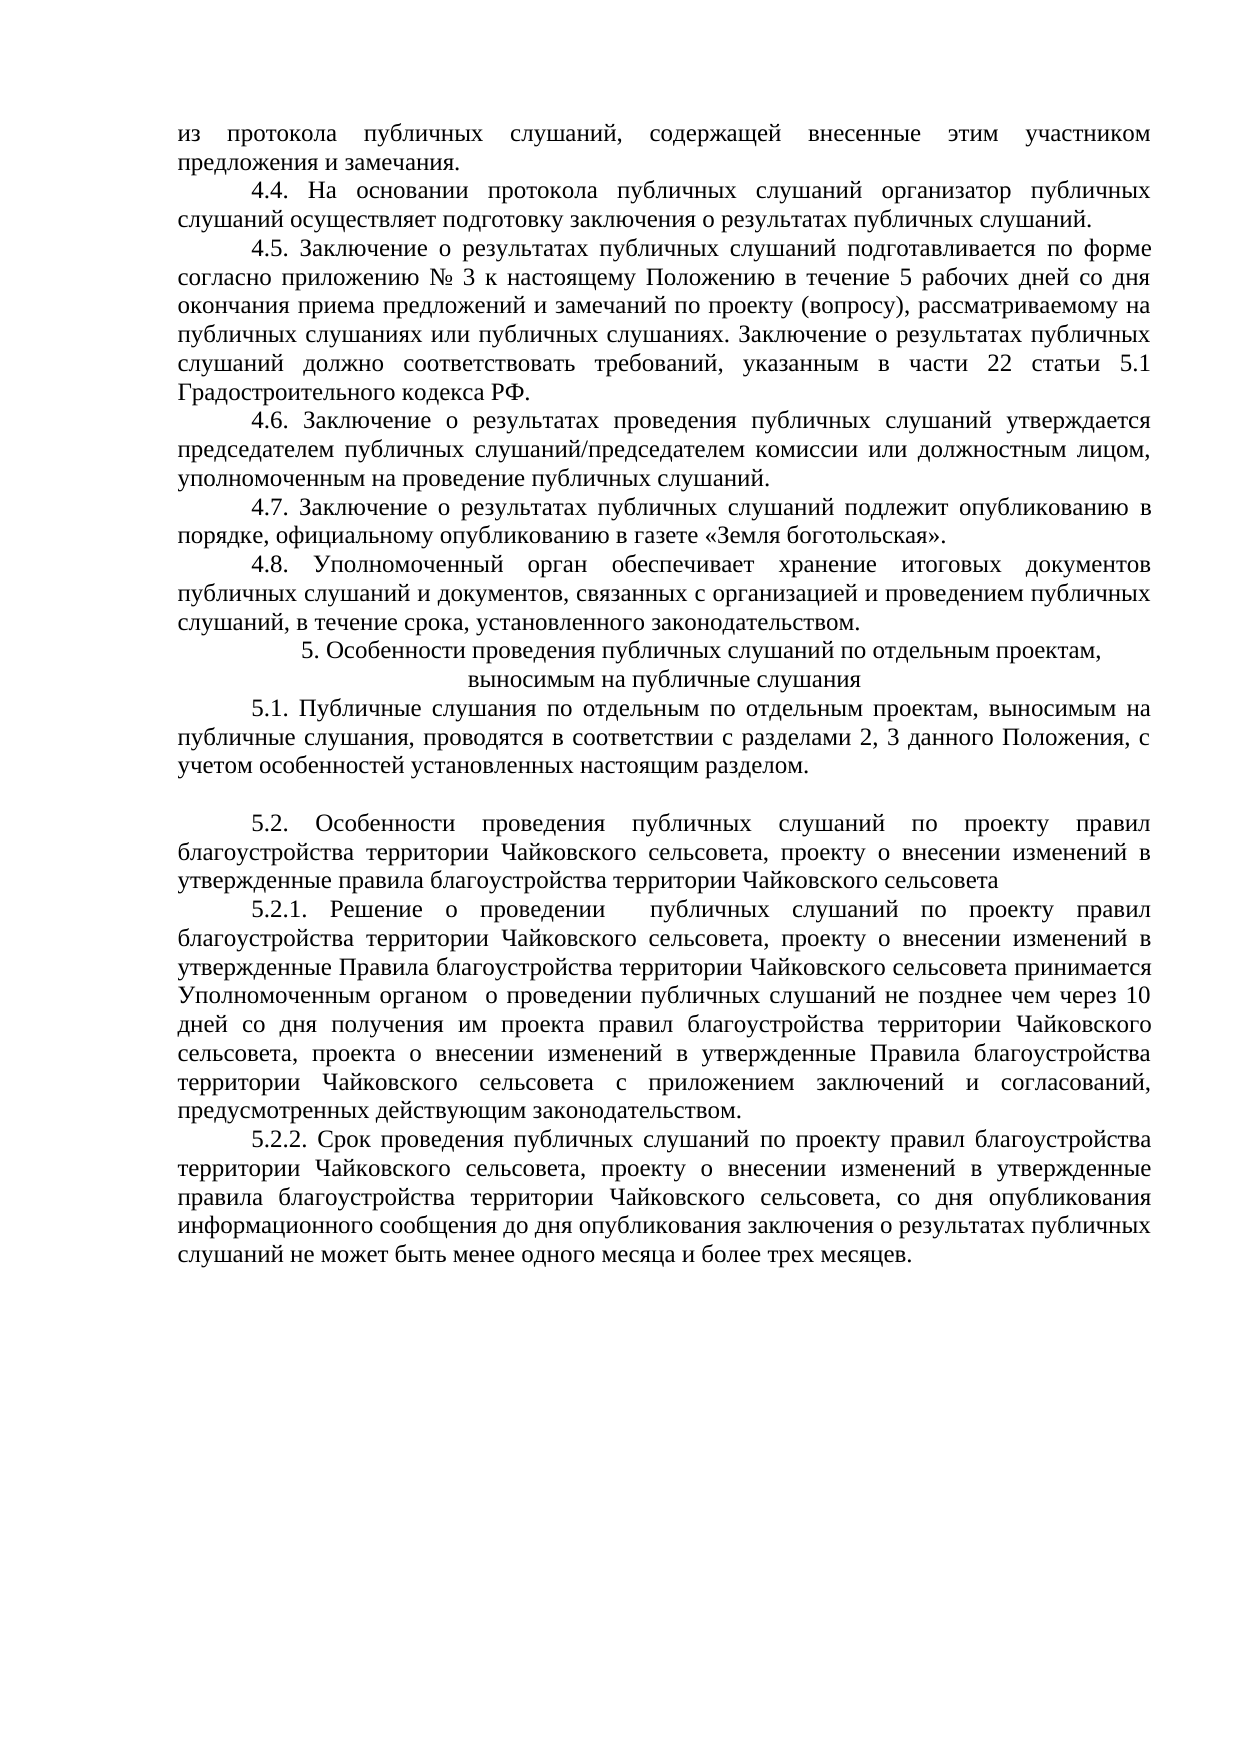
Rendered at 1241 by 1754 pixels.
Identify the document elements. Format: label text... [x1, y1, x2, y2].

text 5.1. Публичные слушания по отдельным по отдельным проектам, выносимым на публичные слушания, проводятся в соответствии с разделами 2, 3 данного Положения, с учетом особенностей установленных настоящим разделом. [177, 693, 1152, 779]
text 4.6. Заключение о результатах проведения публичных слушаний утверждается председателем публичных слушаний/председателем комиссии или должностным лицом, уполномоченным на проведение публичных слушаний. [177, 406, 1152, 492]
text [177, 118, 1152, 176]
text 4.8. Уполномоченный орган обеспечивает хранение итоговых документов публичных слушаний и документов, связанных с организацией и проведением публичных слушаний, в течение срока, установленного законодательством. [177, 549, 1152, 636]
text 5. Особенности проведения публичных слушаний по отдельным проектам, выносимым на публичные слушания [177, 636, 1152, 693]
text 4.4. На основании протокола публичных слушаний организатор публичных слушаний осуществляет подготовку заключения о результатах публичных слушаний. [177, 176, 1152, 233]
text 4.5. Заключение о результатах публичных слушаний подготавливается по форме согласно приложению № 3 к настоящему Положению в течение 5 рабочих дней со дня окончания приема предложений и замечаний по проекту (вопросу), рассматриваемому на публичных слушаниях или публичных слушаниях. Заключение о результатах публичных слушаний должно соответствовать требований, указанным в части 22 статьи 5.1 Градостроительного кодекса РФ. [177, 233, 1152, 406]
text 5.2.2. Срок проведения публичных слушаний по проекту правил благоустройства территории Чайковского сельсовета, проекту о внесении изменений в утвержденные правила благоустройства территории Чайковского сельсовета, со дня опубликования информационного сообщения до дня опубликования заключения о результатах публичных слушаний не может быть менее одного месяца и более трех месяцев. [177, 1124, 1152, 1268]
text 5.2.1. Решение о проведении публичных слушаний по проекту правил благоустройства территории Чайковского сельсовета, проекту о внесении изменений в утвержденные Правила благоустройства территории Чайковского сельсовета принимается Уполномоченным органом о проведении публичных слушаний не позднее чем через 10 дней со дня получения им проекта правил благоустройства территории Чайковского сельсовета, проекта о внесении изменений в утвержденные Правила благоустройства территории Чайковского сельсовета с приложением заключений и согласований, предусмотренных действующим законодательством. [177, 894, 1152, 1124]
text 5.2. Особенности проведения публичных слушаний по проекту правил благоустройства территории Чайковского сельсовета, проекту о внесении изменений в утвержденные правила благоустройства территории Чайковского сельсовета [177, 808, 1152, 894]
text 4.7. Заключение о результатах публичных слушаний подлежит опубликованию в порядке, официальному опубликованию в газете «Земля боготольская». [177, 492, 1152, 549]
